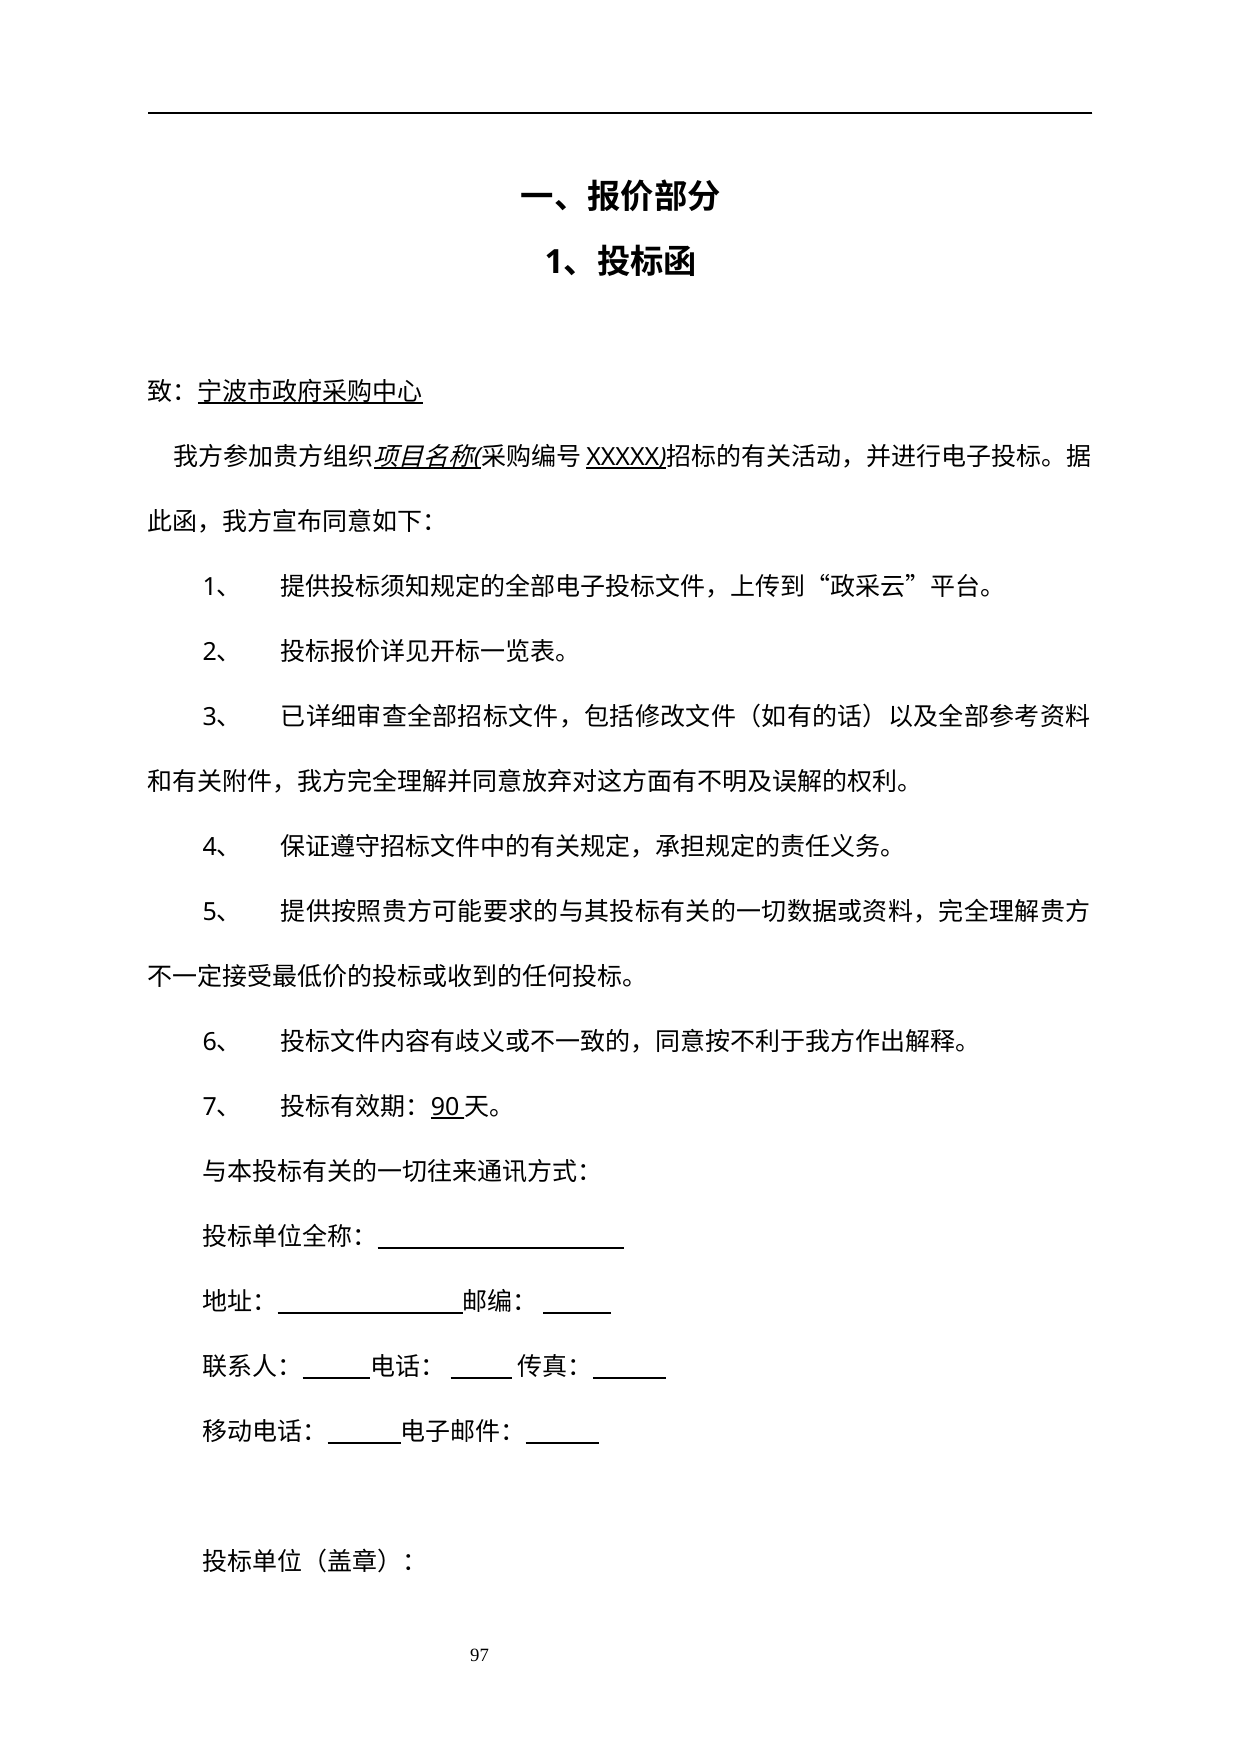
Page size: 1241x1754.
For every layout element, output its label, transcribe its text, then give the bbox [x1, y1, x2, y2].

list 保证遵守招标文件中的有关规定，承担规定的责任义务。 [148, 812, 1092, 877]
list 投标有效期：90天。 [202, 1072, 1092, 1137]
text 我方参加贵方组织项目名称(采购编号XXXXX)招标的有关活动，并进行电子投标。据此函，我方宣布同意如下： [148, 422, 1092, 552]
list 投标报价详见开标一览表。 [202, 617, 1092, 682]
text 移动电话： 电子邮件： [202, 1397, 1092, 1462]
list 提供投标须知规定的全部电子投标文件，上传到“政采云”平台。 [202, 552, 1092, 617]
list 投标文件内容有歧义或不一致的，同意按不利于我方作出解释。 [148, 1007, 1092, 1072]
text 地址： 邮编： [202, 1267, 1092, 1332]
text 投标单位（盖章）： [202, 1527, 1092, 1592]
text 一、报价部分 [149, 162, 1092, 227]
text 联系人： 电话： 传真： [202, 1332, 1092, 1397]
list 已详细审查全部招标文件，包括修改文件（如有的话）以及全部参考资料和有关附件，我方完全理解并同意放弃对这方面有不明及误解的权利。 [148, 682, 1092, 812]
text 1、投标函 [149, 227, 1092, 292]
text 与本投标有关的一切往来通讯方式： [202, 1137, 1092, 1202]
list 提供按照贵方可能要求的与其投标有关的一切数据或资料，完全理解贵方不一定接受最低价的投标或收到的任何投标。 [148, 877, 1092, 1007]
text 致：宁波市政府采购中心 [148, 357, 1092, 422]
text 投标单位全称： [202, 1202, 1092, 1267]
